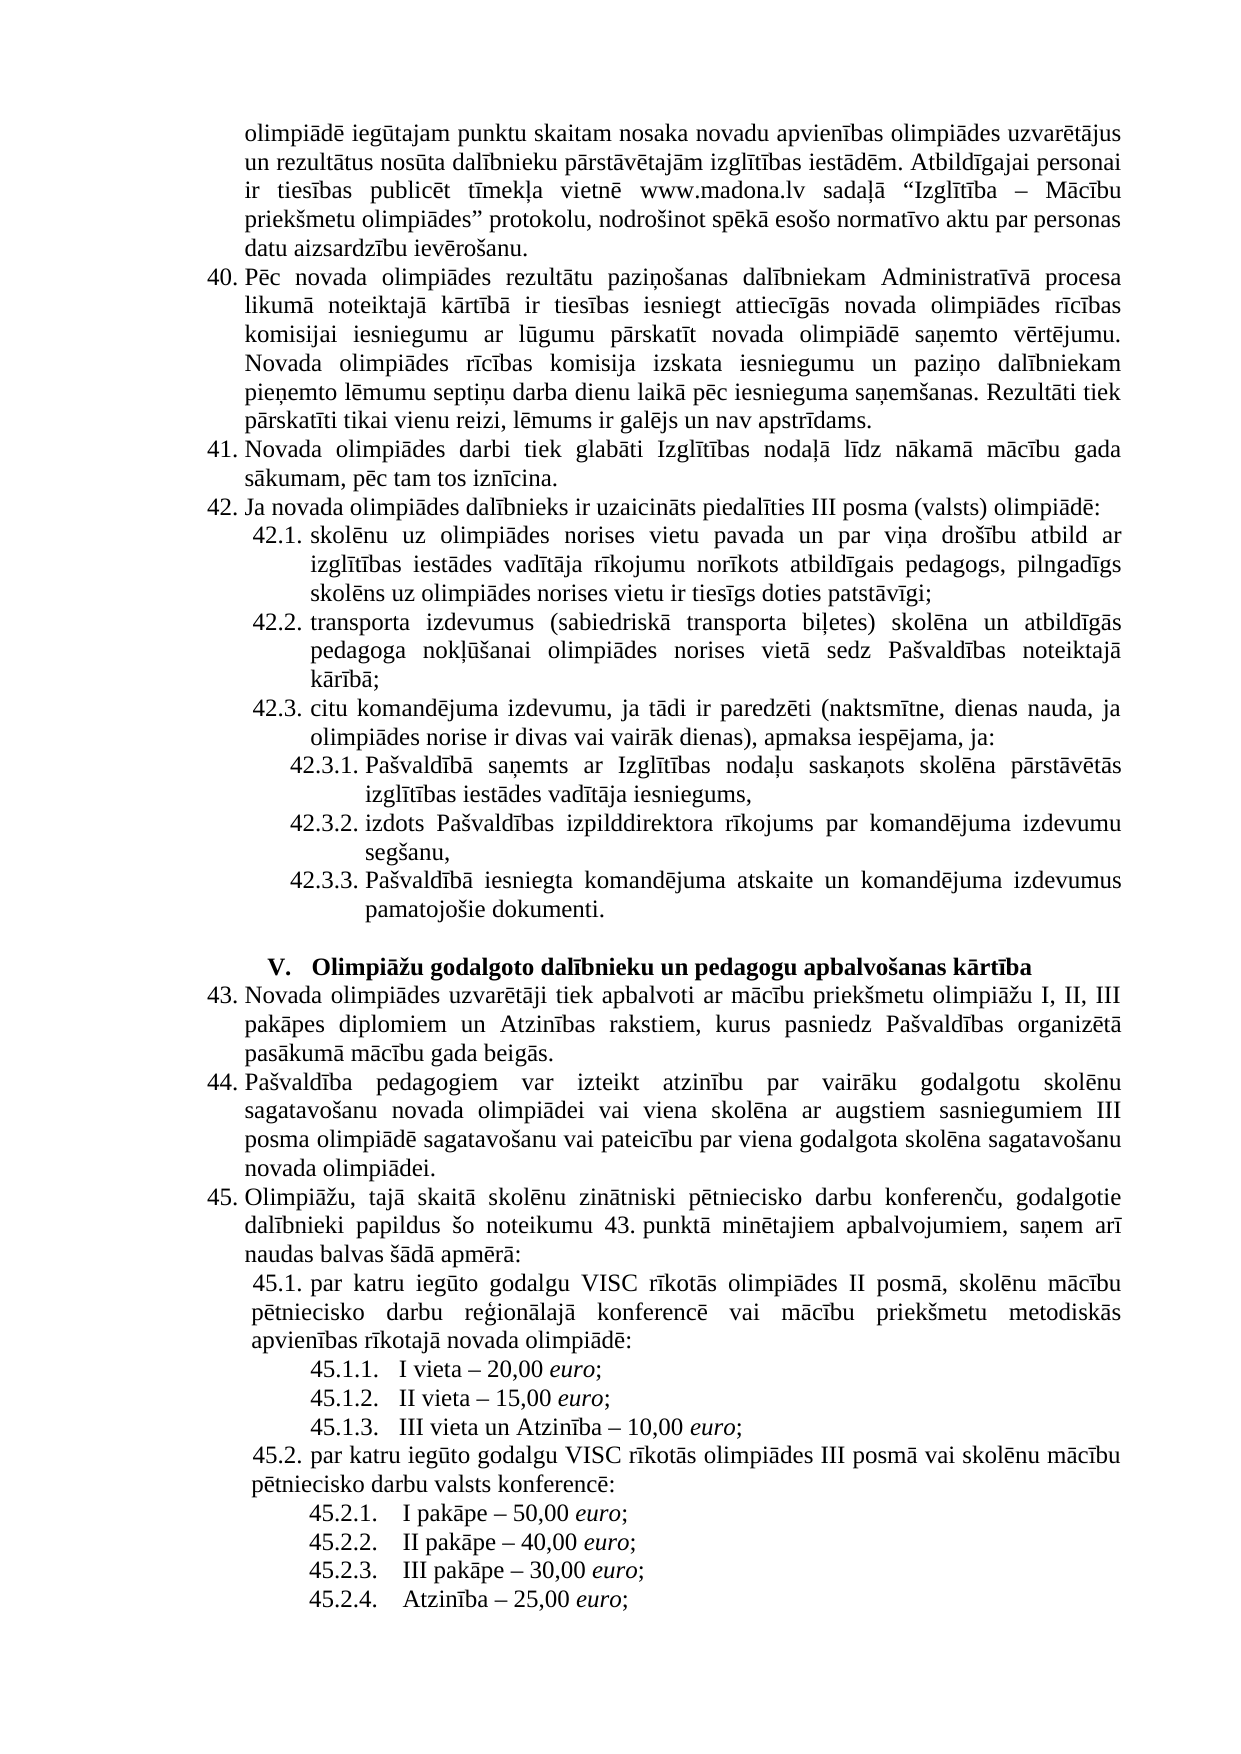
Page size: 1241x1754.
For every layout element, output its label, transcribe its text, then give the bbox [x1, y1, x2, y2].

list III pakāpe – 30,00 euro; [309, 1556, 1122, 1584]
list Olimpiāžu godalgoto dalībnieku un pedagogu apbalvošanas kārtība [177, 952, 1122, 981]
list III vieta un Atzinība – 10,00 euro; [310, 1412, 1122, 1441]
list citu komandējuma izdevumu, ja tādi ir paredzēti (naktsmītne, dienas nauda, ja olimpiādes norise ir divas vai vairāk dienas), apmaksa iespējama, ja: [252, 693, 1122, 751]
list Atzinība – 25,00 euro; [309, 1584, 1122, 1613]
list Pašvaldībā saņemts ar Izglītības nodaļu saskaņots skolēna pārstāvētās izglītības iestādes vadītāja iesniegums, [290, 751, 1122, 808]
list I vieta – 20,00 euro; [310, 1354, 1122, 1383]
list I pakāpe – 50,00 euro; [309, 1498, 1122, 1527]
list par katru iegūto godalgu VISC rīkotās olimpiādes II posmā, skolēnu mācību pētniecisko darbu reģionālajā konferencē vai mācību priekšmetu metodiskās apvienības rīkotajā novada olimpiādē: [251, 1268, 1122, 1354]
list transporta izdevumus (sabiedriskā transporta biļetes) skolēna un atbildīgās pedagoga nokļūšanai olimpiādes norises vietā sedz Pašvaldības noteiktajā kārībā; [252, 607, 1122, 693]
list Olimpiāžu, tajā skaitā skolēnu zinātniski pētniecisko darbu konferenču, godalgotie dalībnieki papildus šo noteikumu 43. punktā minētajiem apbalvojumiem, saņem arī naudas balvas šādā apmērā: [207, 1182, 1122, 1268]
list Novada olimpiādes uzvarētāji tiek apbalvoti ar mācību priekšmetu olimpiāžu I, II, III pakāpes diplomiem un Atzinības rakstiem, kurus pasniedz Pašvaldības organizētā pasākumā mācību gada beigās. [207, 981, 1122, 1067]
list II pakāpe – 40,00 euro; [309, 1527, 1122, 1556]
list Pēc novada olimpiādes rezultātu paziņošanas dalībniekam Administratīvā procesa likumā noteiktajā kārtībā ir tiesības iesniegt attiecīgās novada olimpiādes rīcības komisijai iesniegumu ar lūgumu pārskatīt novada olimpiādē saņemto vērtējumu. Novada olimpiādes rīcības komisija izskata iesniegumu un paziņo dalībniekam pieņemto lēmumu septiņu darba dienu laikā pēc iesnieguma saņemšanas. Rezultāti tiek pārskatīti tikai vienu reizi, lēmums ir galējs un nav apstrīdams. [207, 262, 1122, 434]
list Pašvaldība pedagogiem var izteikt atzinību par vairāku godalgotu skolēnu sagatavošanu novada olimpiādei vai viena skolēna ar augstiem sasniegumiem III posma olimpiādē sagatavošanu vai pateicību par viena godalgota skolēna sagatavošanu novada olimpiādei. [207, 1067, 1122, 1182]
list Pašvaldībā iesniegta komandējuma atskaite un komandējuma izdevumus pamatojošie dokumenti. [290, 866, 1122, 923]
list Novada olimpiādes darbi tiek glabāti Izglītības nodaļā līdz nākamā mācību gada sākumam, pēc tam tos iznīcina. [207, 434, 1122, 492]
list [207, 118, 1122, 262]
list skolēnu uz olimpiādes norises vietu pavada un par viņa drošību atbild ar izglītības iestādes vadītāja rīkojumu norīkots atbildīgais pedagogs, pilngadīgs skolēns uz olimpiādes norises vietu ir tiesīgs doties patstāvīgi; [252, 521, 1122, 607]
list II vieta – 15,00 euro; [310, 1383, 1122, 1412]
list Ja novada olimpiādes dalībnieks ir uzaicināts piedalīties III posma (valsts) olimpiādē: [207, 492, 1122, 521]
list par katru iegūto godalgu VISC rīkotās olimpiādes III posmā vai skolēnu mācību pētniecisko darbu valsts konferencē: [251, 1441, 1122, 1498]
list izdots Pašvaldības izpilddirektora rīkojums par komandējuma izdevumu segšanu, [290, 808, 1122, 866]
